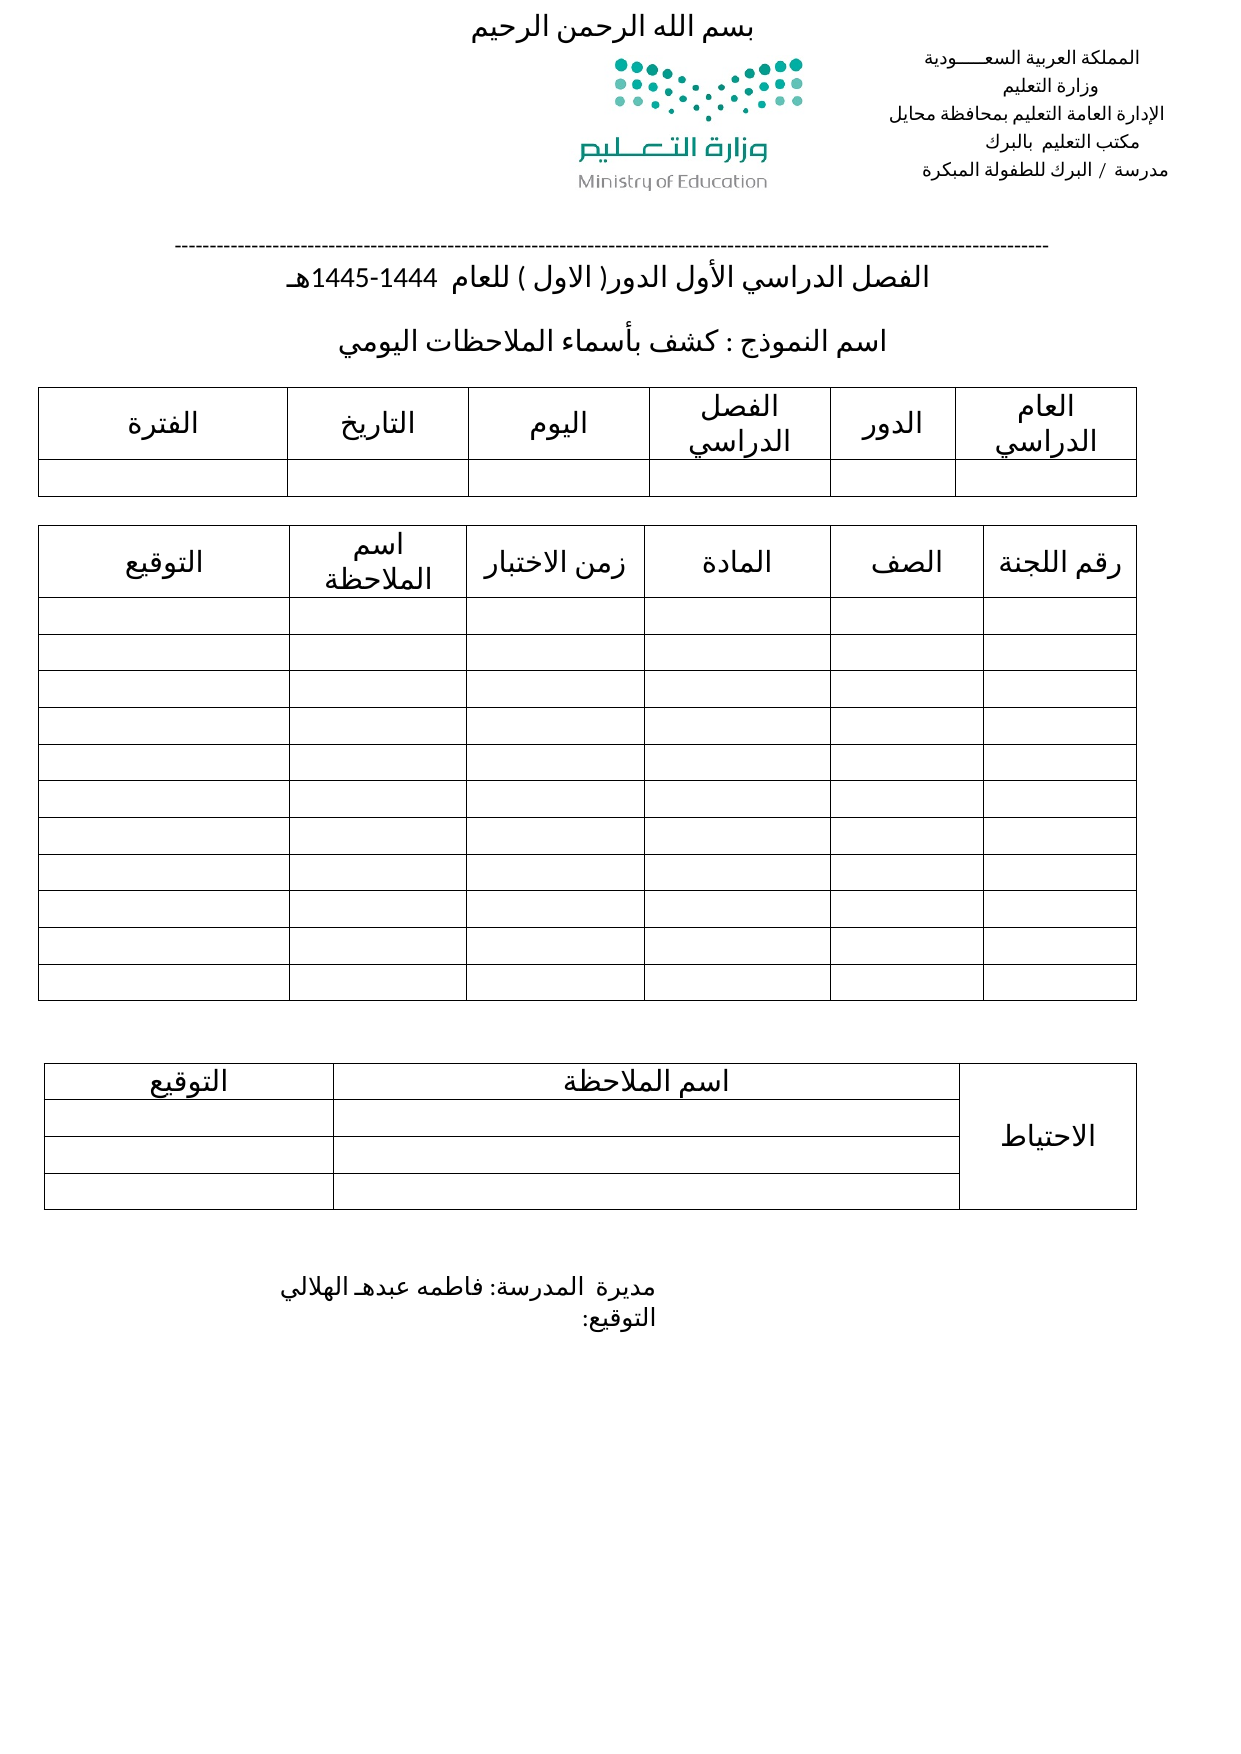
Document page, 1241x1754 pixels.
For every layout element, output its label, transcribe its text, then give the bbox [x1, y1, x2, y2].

text مديرة المدرسة: فاطمه عبدهـ الهلالي [44, 1271, 1175, 1302]
table_cell [39, 891, 289, 927]
table_cell [290, 745, 466, 780]
table_cell [645, 965, 830, 1000]
table_cell [290, 891, 466, 927]
picture [569, 55, 808, 204]
table_cell [467, 671, 644, 707]
table_header التوقيع [39, 526, 289, 597]
table_cell [831, 818, 983, 854]
table_cell [645, 818, 830, 854]
table_cell [467, 965, 644, 1000]
table_cell [984, 745, 1136, 780]
table_header الفترة [39, 388, 287, 459]
table_cell [290, 855, 466, 890]
table_cell [467, 745, 644, 780]
table_cell [290, 635, 466, 670]
table_cell [645, 671, 830, 707]
table_header التوقيع [45, 1064, 333, 1099]
table_cell [467, 891, 644, 927]
table_cell [831, 708, 983, 744]
table_cell [467, 928, 644, 964]
table_cell [39, 745, 289, 780]
table_cell [290, 965, 466, 1000]
table_header الاحتياط [960, 1064, 1136, 1209]
table_header المادة [645, 526, 830, 597]
table_header اليوم [469, 388, 649, 459]
table_cell [45, 1174, 333, 1209]
table_cell [39, 635, 289, 670]
text اسم النموذج : كشف بأسماء الملاحظات اليومي [44, 323, 1181, 359]
table_cell [984, 671, 1136, 707]
table_cell [645, 891, 830, 927]
table_cell [984, 891, 1136, 927]
table_cell [39, 928, 289, 964]
table_cell [831, 671, 983, 707]
table_cell [831, 745, 983, 780]
table_cell [831, 928, 983, 964]
table_cell [290, 708, 466, 744]
table_cell [984, 598, 1136, 634]
table_cell [645, 745, 830, 780]
table_cell [39, 708, 289, 744]
table_header الصف [831, 526, 983, 597]
table_cell [39, 818, 289, 854]
table_cell [467, 635, 644, 670]
table_cell [290, 598, 466, 634]
table_cell [645, 708, 830, 744]
table_cell [467, 598, 644, 634]
table_cell [831, 598, 983, 634]
table_cell [831, 891, 983, 927]
table_header اسم الملاحظة [334, 1064, 959, 1099]
table_cell [831, 855, 983, 890]
text التوقيع: [44, 1302, 1175, 1332]
table_cell [645, 635, 830, 670]
table_cell [39, 671, 289, 707]
table_cell [956, 460, 1136, 496]
table_cell [334, 1174, 959, 1209]
table_cell [469, 460, 649, 496]
table_cell [334, 1100, 959, 1136]
table_cell [39, 965, 289, 1000]
table_cell [39, 781, 289, 817]
table_cell [290, 671, 466, 707]
table_cell [984, 708, 1136, 744]
table_cell [467, 781, 644, 817]
table_cell [290, 781, 466, 817]
table_cell [645, 598, 830, 634]
table_cell [984, 781, 1136, 817]
table_cell [984, 855, 1136, 890]
table_cell [984, 818, 1136, 854]
table_header الفصل الدراسي [650, 388, 830, 459]
table_cell [39, 855, 289, 890]
table_header العام الدراسي [956, 388, 1136, 459]
table_cell [645, 928, 830, 964]
table_cell [831, 781, 983, 817]
text الفصل الدراسي الأول الدور( الاول ) للعام 1444-1445هـ [44, 259, 1181, 295]
table_cell [288, 460, 468, 496]
table_cell [831, 965, 983, 1000]
table_cell [467, 818, 644, 854]
table_header رقم اللجنة [984, 526, 1136, 597]
table_cell [290, 818, 466, 854]
table_cell [831, 460, 955, 496]
table_header اسم الملاحظة [290, 526, 466, 597]
table_cell [467, 855, 644, 890]
table_cell [831, 635, 983, 670]
table_cell [45, 1137, 333, 1172]
table_cell [290, 928, 466, 964]
table_cell [984, 635, 1136, 670]
table_header زمن الاختبار [467, 526, 644, 597]
table_cell [45, 1100, 333, 1136]
table_cell [645, 781, 830, 817]
table_cell [984, 965, 1136, 1000]
table_cell [467, 708, 644, 744]
table_cell [645, 855, 830, 890]
table_cell [984, 928, 1136, 964]
table_header الدور [831, 388, 955, 459]
table_cell [334, 1137, 959, 1172]
table_cell [650, 460, 830, 496]
table_cell [39, 460, 287, 496]
table_header التاريخ [288, 388, 468, 459]
table_cell [39, 598, 289, 634]
